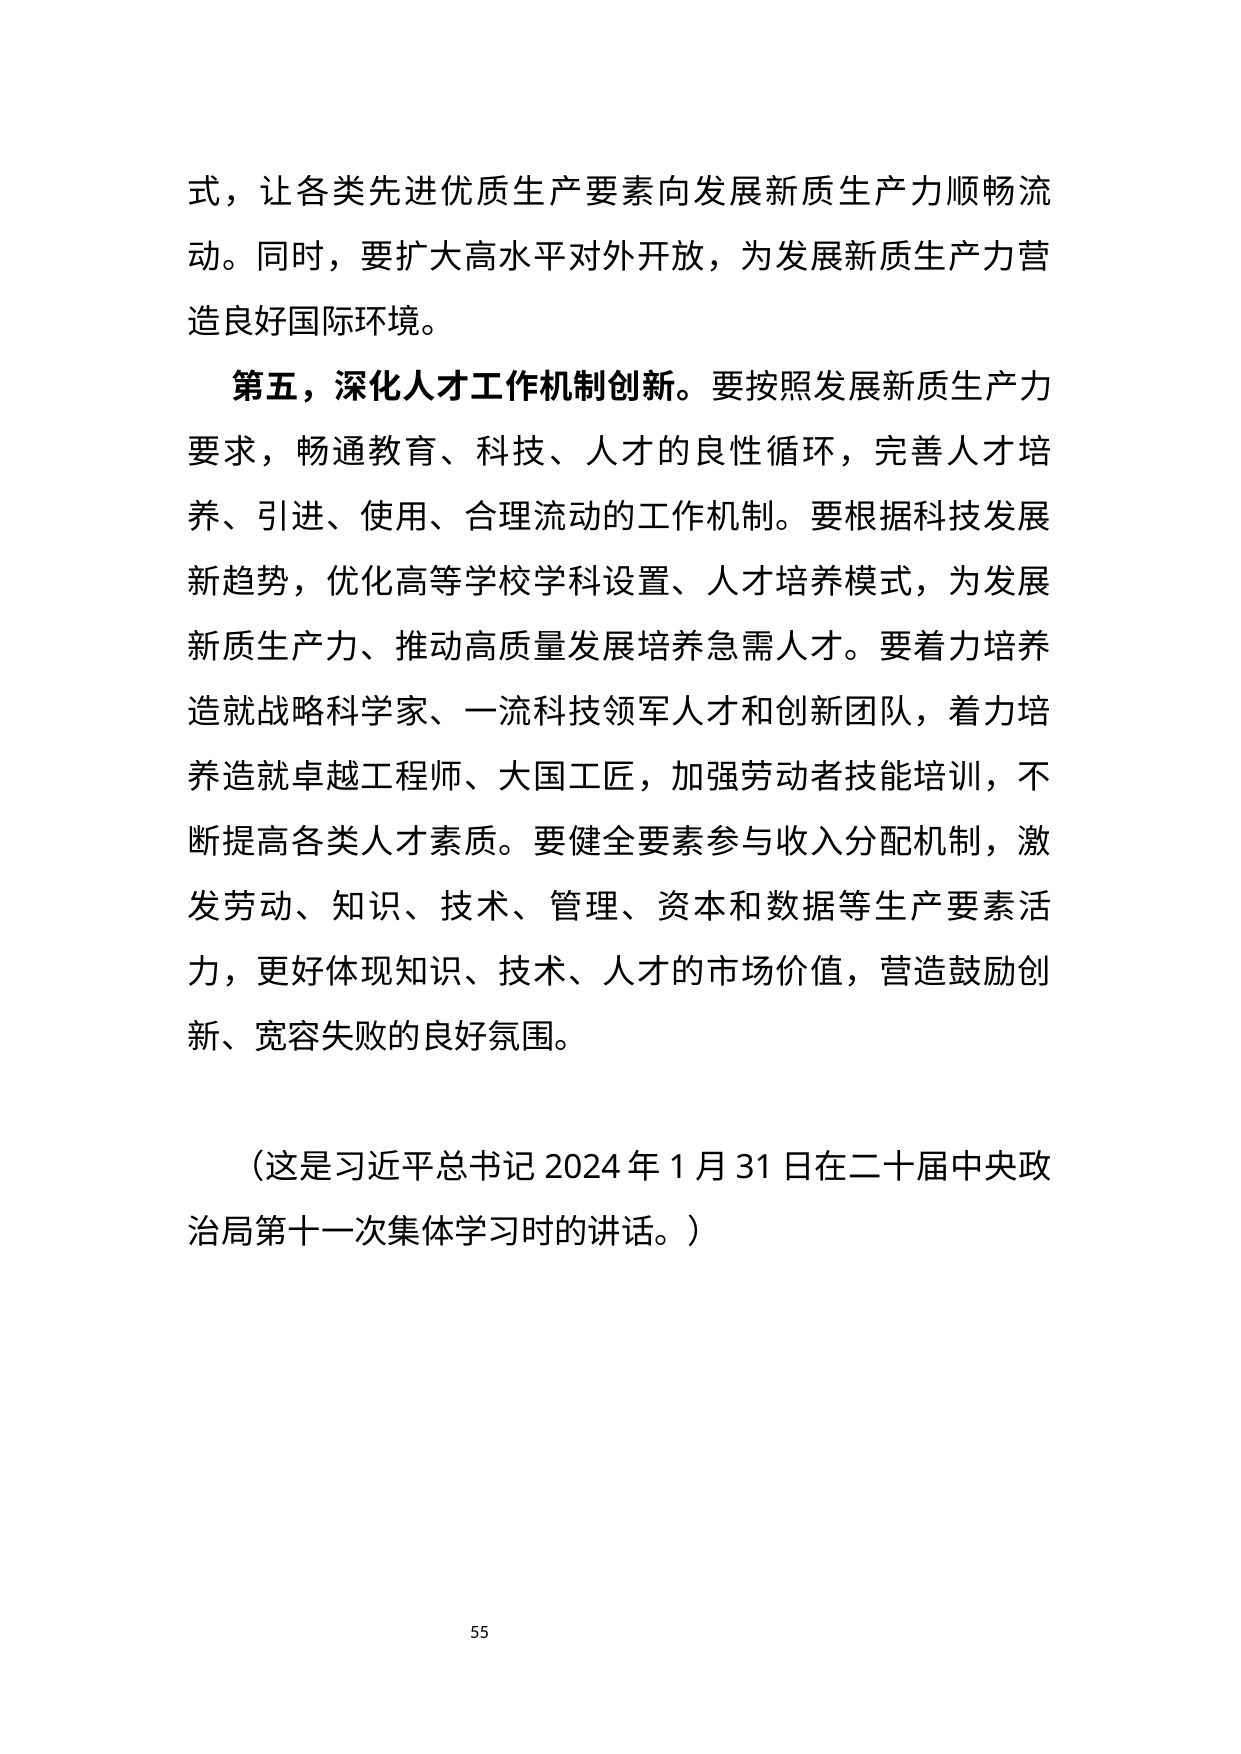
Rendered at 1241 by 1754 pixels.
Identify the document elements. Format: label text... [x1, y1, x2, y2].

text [187, 156, 1053, 351]
text 第五，深化人才工作机制创新。要按照发展新质生产力要求，畅通教育、科技、人才的良性循环，完善人才培养、引进、使用、合理流动的工作机制。要根据科技发展新趋势，优化高等学校学科设置、人才培养模式，为发展新质生产力、推动高质量发展培养急需人才。要着力培养造就战略科学家、一流科技领军人才和创新团队，着力培养造就卓越工程师、大国工匠，加强劳动者技能培训，不断提高各类人才素质。要健全要素参与收入分配机制，激发劳动、知识、技术、管理、资本和数据等生产要素活力，更好体现知识、技术、人才的市场价值，营造鼓励创新、宽容失败的良好氛围。 [187, 351, 1053, 1066]
text （这是习近平总书记2024年1月31日在二十届中央政治局第十一次集体学习时的讲话。） [187, 1131, 1053, 1261]
